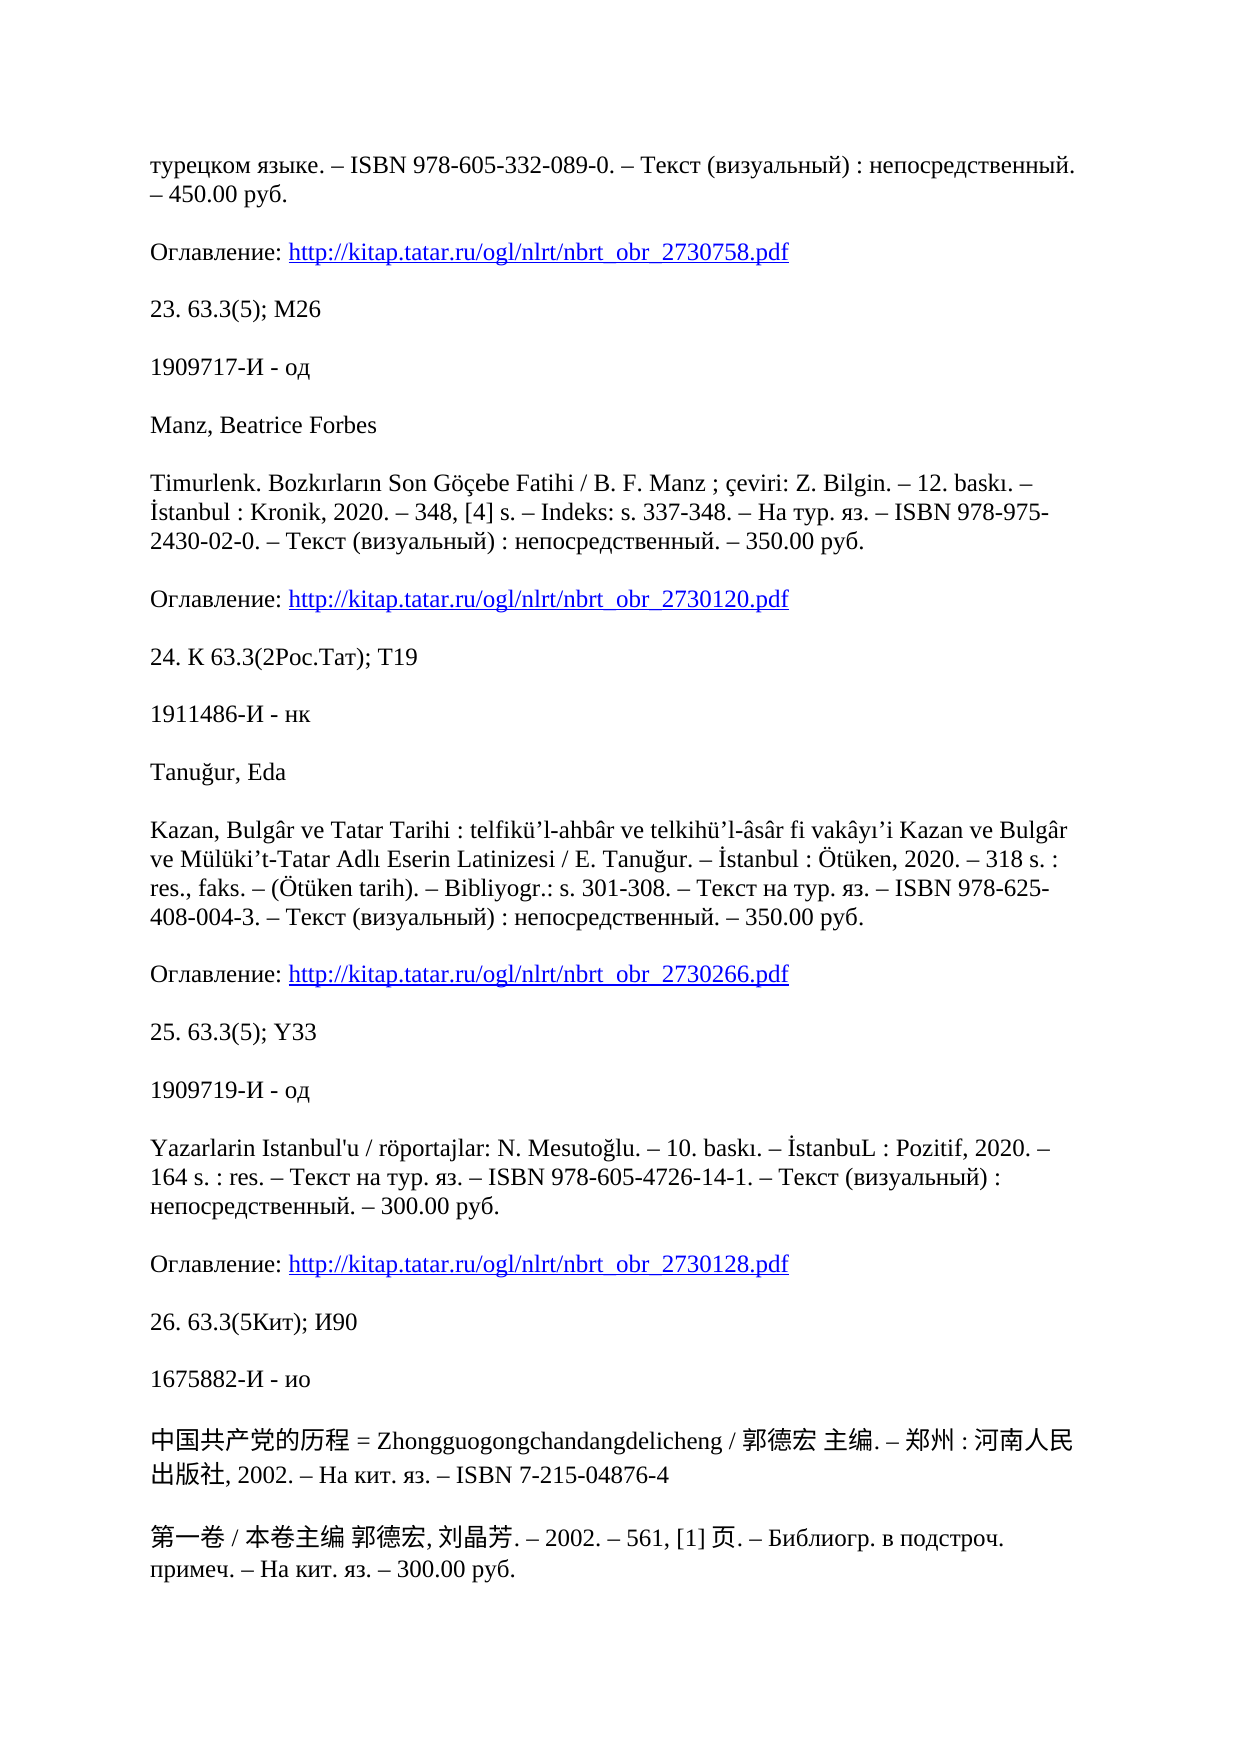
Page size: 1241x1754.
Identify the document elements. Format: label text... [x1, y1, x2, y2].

text 1675882-И - ио [150, 1364, 1090, 1393]
text Manz, Beatrice Forbes [150, 410, 1090, 439]
text 24. К 63.3(2Рос.Тат); T19 [150, 642, 1090, 670]
text Оглавление: http://kitap.tatar.ru/ogl/nlrt/nbrt_obr_2730758.pdf [150, 237, 1090, 265]
text 26. 63.3(5Кит); И90 [150, 1307, 1090, 1335]
text 1909719-И - од [150, 1075, 1090, 1104]
text Оглавление: http://kitap.tatar.ru/ogl/nlrt/nbrt_obr_2730128.pdf [150, 1249, 1090, 1277]
text 1911486-И - нк [150, 699, 1090, 728]
title 中国共产党的历程 = Zhongguogongchandangdelicheng / 郭德宏 主编. – 郑州 : 河南人民出版社, 2002. – На кит. яз. – ISBN 7-215-04876-4 [150, 1422, 1090, 1491]
title Yazarlarin Istanbul'u / röportajlar: N. Mesutoğlu. – 10. baskı. – İstanbuL : Pozitif, 2020. – 164 s. : res. – Текст на тур. яз. – ISBN 978-605-4726-14-1. – Текст (визуальный) : непосредственный. – 300.00 руб. [150, 1133, 1090, 1219]
text Оглавление: http://kitap.tatar.ru/ogl/nlrt/nbrt_obr_2730266.pdf [150, 959, 1090, 988]
text 25. 63.3(5); Y33 [150, 1017, 1090, 1046]
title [150, 150, 1090, 207]
text 23. 63.3(5); М26 [150, 294, 1090, 323]
text Tanuğur, Eda [150, 757, 1090, 786]
title Kazan, Bulgâr ve Tatar Tarihi : telfikü’l-ahbâr ve telkihü’l-âsâr fi vakâyı’i Kazan ve Bulgâr ve Mülüki’t-Tatar Adlı Eserin Latinizesi / E. Tanuğur. – İstanbul : Ötüken, 2020. – 318 s. : res., faks. – (Ötüken tarih). – Bibliyogr.: s. 301-308. – Текст на тур. яз. – ISBN 978-625-408-004-3. – Текст (визуальный) : непосредственный. – 350.00 руб. [150, 815, 1090, 930]
title 第一卷 / 本卷主编 郭德宏, 刘晶芳. – 2002. – 561, [1] 页. – Библиогр. в подстроч. примеч. – На кит. яз. – 300.00 руб. [150, 1520, 1090, 1583]
text 1909717-И - од [150, 352, 1090, 381]
title Timurlenk. Bozkırların Son Göçebe Fatihi / B. F. Manz ; çeviri: Z. Bilgin. – 12. baskı. – İstanbul : Kronik, 2020. – 348, [4] s. – Indeks: s. 337-348. – На тур. яз. – ISBN 978-975-2430-02-0. – Текст (визуальный) : непосредственный. – 350.00 руб. [150, 468, 1090, 554]
text Оглавление: http://kitap.tatar.ru/ogl/nlrt/nbrt_obr_2730120.pdf [150, 584, 1090, 612]
